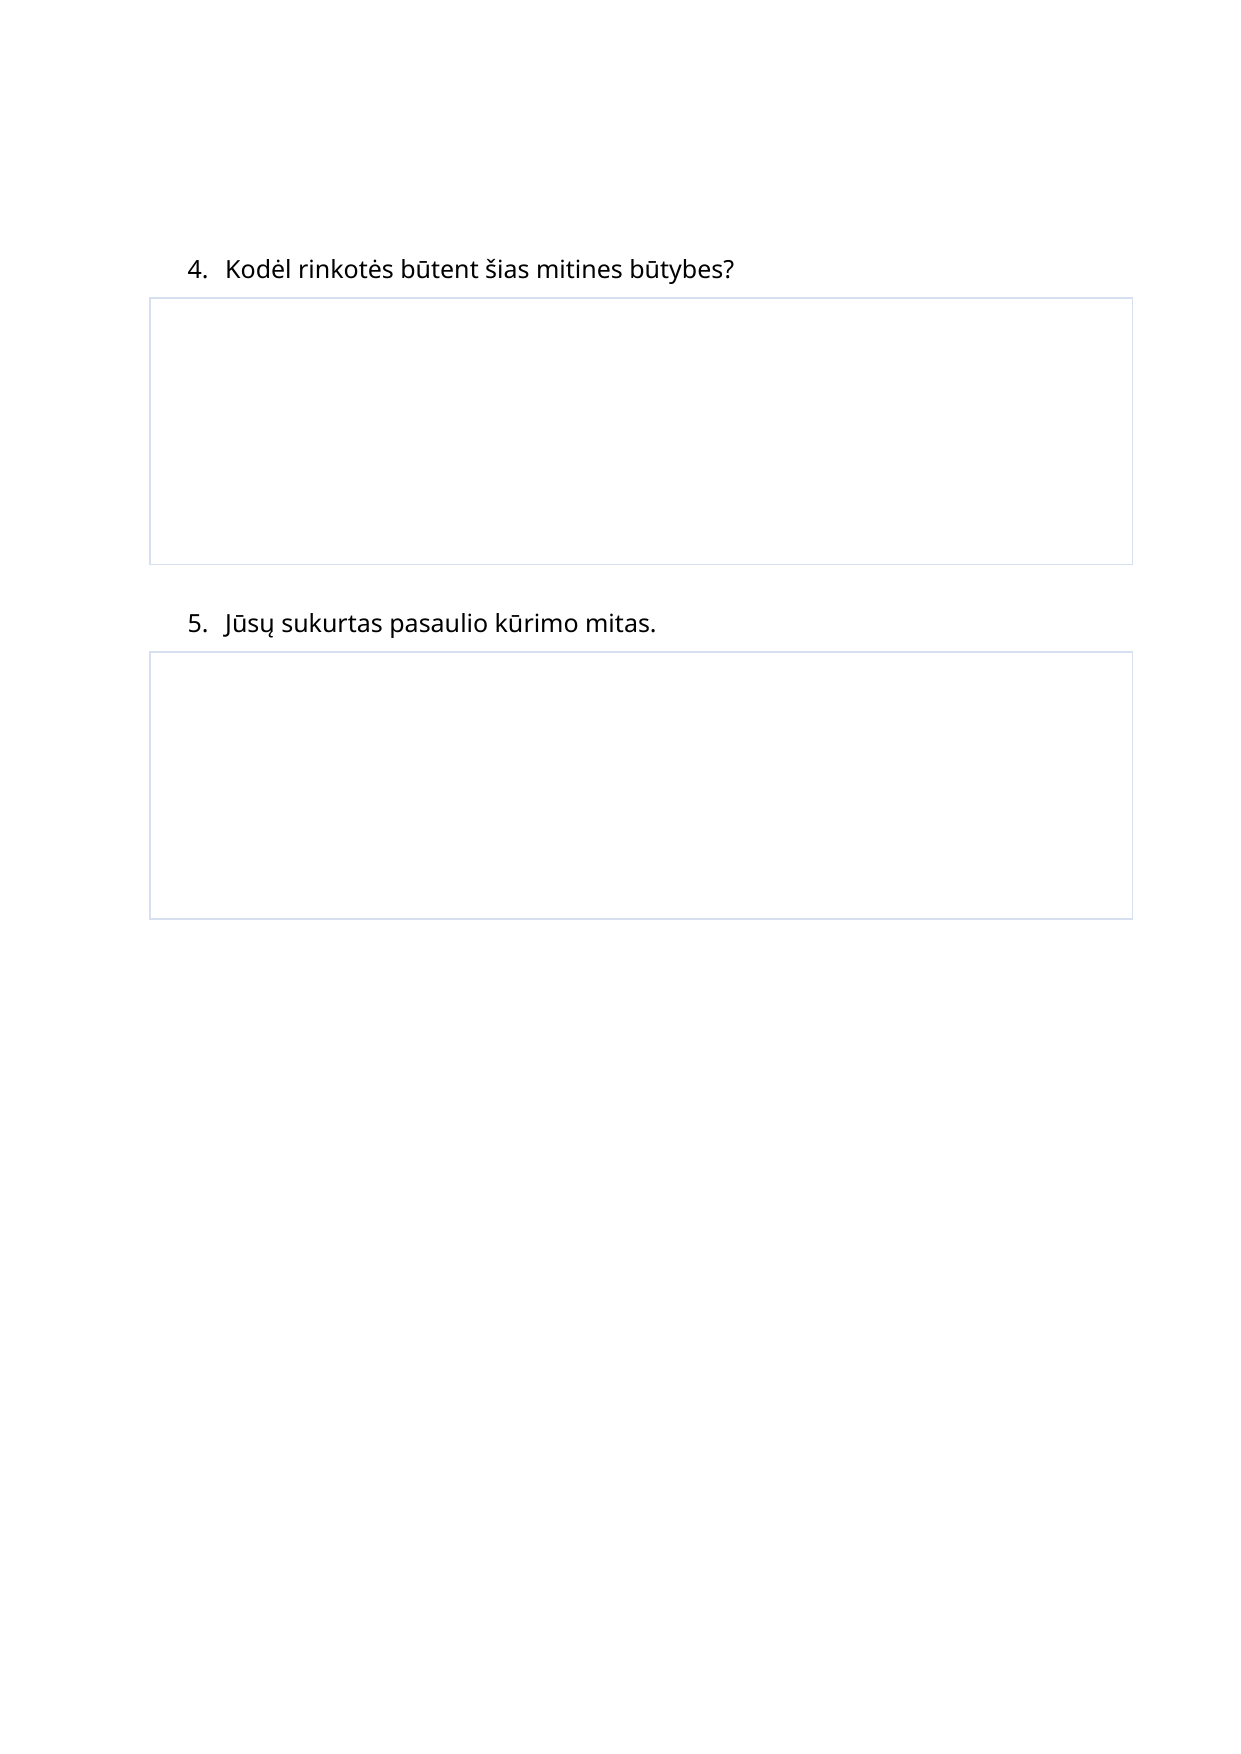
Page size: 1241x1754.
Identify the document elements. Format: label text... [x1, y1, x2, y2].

list Jūsų sukurtas pasaulio kūrimo mitas. [187, 606, 1090, 640]
list Kodėl rinkotės būtent šias mitines būtybes? [187, 252, 1090, 286]
